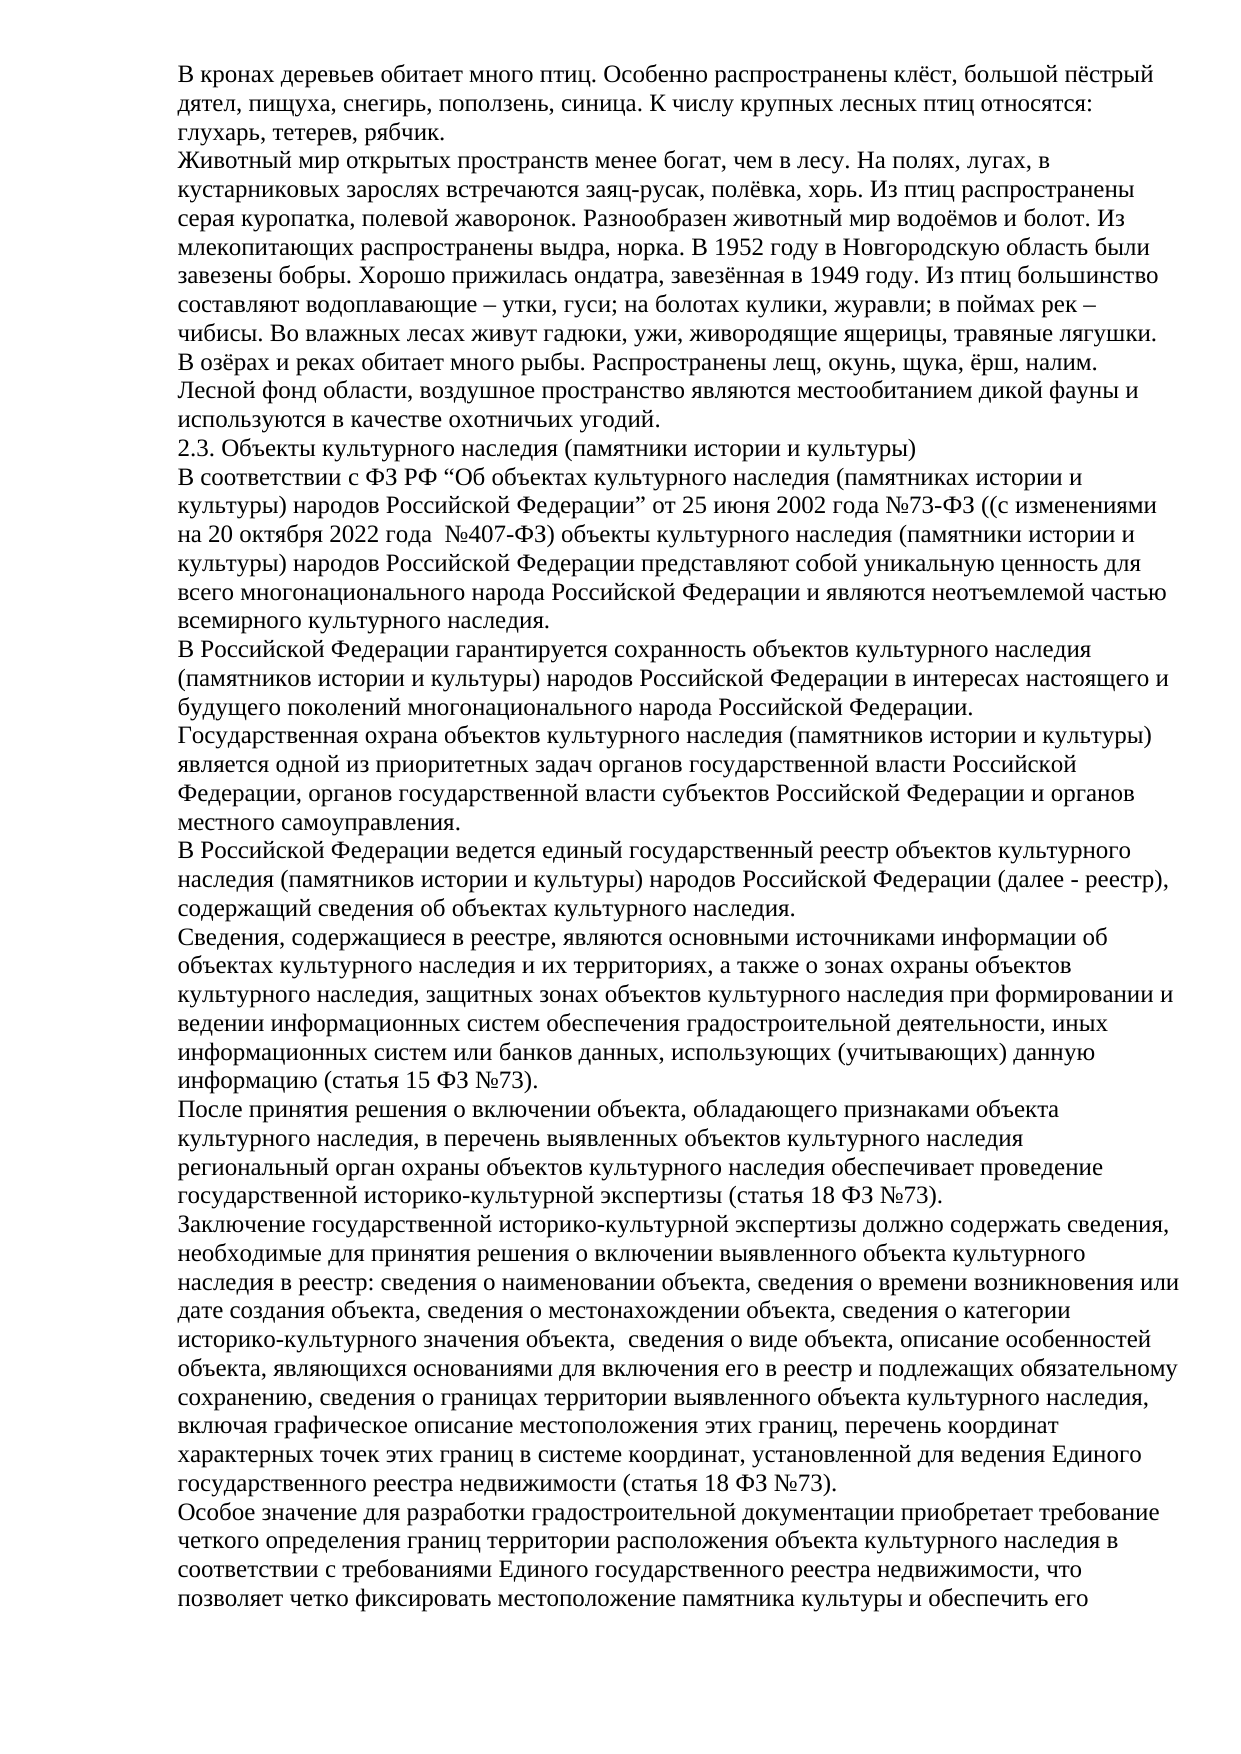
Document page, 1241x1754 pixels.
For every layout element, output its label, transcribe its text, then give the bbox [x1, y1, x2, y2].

text В Российской Федерации гарантируется сохранность объектов культурного наследия (памятников истории и культуры) народов Российской Федерации в интересах настоящего и будущего поколений многонационального народа Российской Федерации. [177, 634, 1181, 720]
text Заключение государственной историко-культурной экспертизы должно содержать сведения, необходимые для принятия решения о включении выявленного объекта культурного наследия в реестр: сведения о наименовании объекта, сведения о времени возникновения или дате создания объекта, сведения о местонахождении объекта, сведения о категории историко-культурного значения объекта, сведения о виде объекта, описание особенностей объекта, являющихся основаниями для включения его в реестр и подлежащих обязательному сохранению, сведения о границах территории выявленного объекта культурного наследия, включая графическое описание местоположения этих границ, перечень координат характерных точек этих границ в системе координат, установленной для ведения Единого государственного реестра недвижимости (статья 18 ФЗ №73). [177, 1209, 1181, 1497]
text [177, 1497, 1181, 1612]
text В соответствии с ФЗ РФ “Об объектах культурного наследия (памятниках истории и культуры) народов Российской Федерации” от 25 июня 2002 года №73-ФЗ ((с изменениями на 20 октября 2022 года №407-ФЗ) объекты культурного наследия (памятники истории и культуры) народов Российской Федерации представляют собой уникальную ценность для всего многонационального народа Российской Федерации и являются неотъемлемой частью всемирного культурного наследия. [177, 462, 1181, 634]
text После принятия решения о включении объекта, обладающего признаками объекта культурного наследия, в перечень выявленных объектов культурного наследия региональный орган охраны объектов культурного наследия обеспечивает проведение государственной историко-культурной экспертизы (статья 18 ФЗ №73). [177, 1094, 1181, 1209]
text В озёрах и реках обитает много рыбы. Распространены лещ, окунь, щука, ёрш, налим. [177, 347, 1181, 375]
text Государственная охрана объектов культурного наследия (памятников истории и культуры) является одной из приоритетных задач органов государственной власти Российской Федерации, органов государственной власти субъектов Российской Федерации и органов местного самоуправления. [177, 720, 1181, 835]
text Лесной фонд области, воздушное пространство являются местообитанием дикой фауны и используются в качестве охотничьих угодий. [177, 375, 1181, 433]
text 2.3. Объекты культурного наследия (памятники истории и культуры) [177, 433, 1181, 462]
text Животный мир открытых пространств менее богат, чем в лесу. На полях, лугах, в кустарниковых зарослях встречаются заяц-русак, полёвка, хорь. Из птиц распространены серая куропатка, полевой жаворонок. Разнообразен животный мир водоёмов и болот. Из млекопитающих распространены выдра, норка. В 1952 году в Новгородскую область были завезены бобры. Хорошо прижилась ондатра, завезённая в 1949 году. Из птиц большинство составляют водоплавающие – утки, гуси; на болотах кулики, журавли; в поймах рек – чибисы. Во влажных лесах живут гадюки, ужи, живородящие ящерицы, травяные лягушки. [177, 145, 1181, 347]
text В Российской Федерации ведется единый государственный реестр объектов культурного наследия (памятников истории и культуры) народов Российской Федерации (далее - реестр), содержащий сведения об объектах культурного наследия. [177, 835, 1181, 922]
text Сведения, содержащиеся в реестре, являются основными источниками информации об объектах культурного наследия и их территориях, а также о зонах охраны объектов культурного наследия, защитных зонах объектов культурного наследия при формировании и ведении информационных систем обеспечения градостроительной деятельности, иных информационных систем или банков данных, использующих (учитывающих) данную информацию (статья 15 ФЗ №73). [177, 922, 1181, 1094]
text В кронах деревьев обитает много птиц. Особенно распространены клёст, большой пёстрый дятел, пищуха, снегирь, поползень, синица. К числу крупных лесных птиц относятся: глухарь, тетерев, рябчик. [177, 59, 1181, 145]
